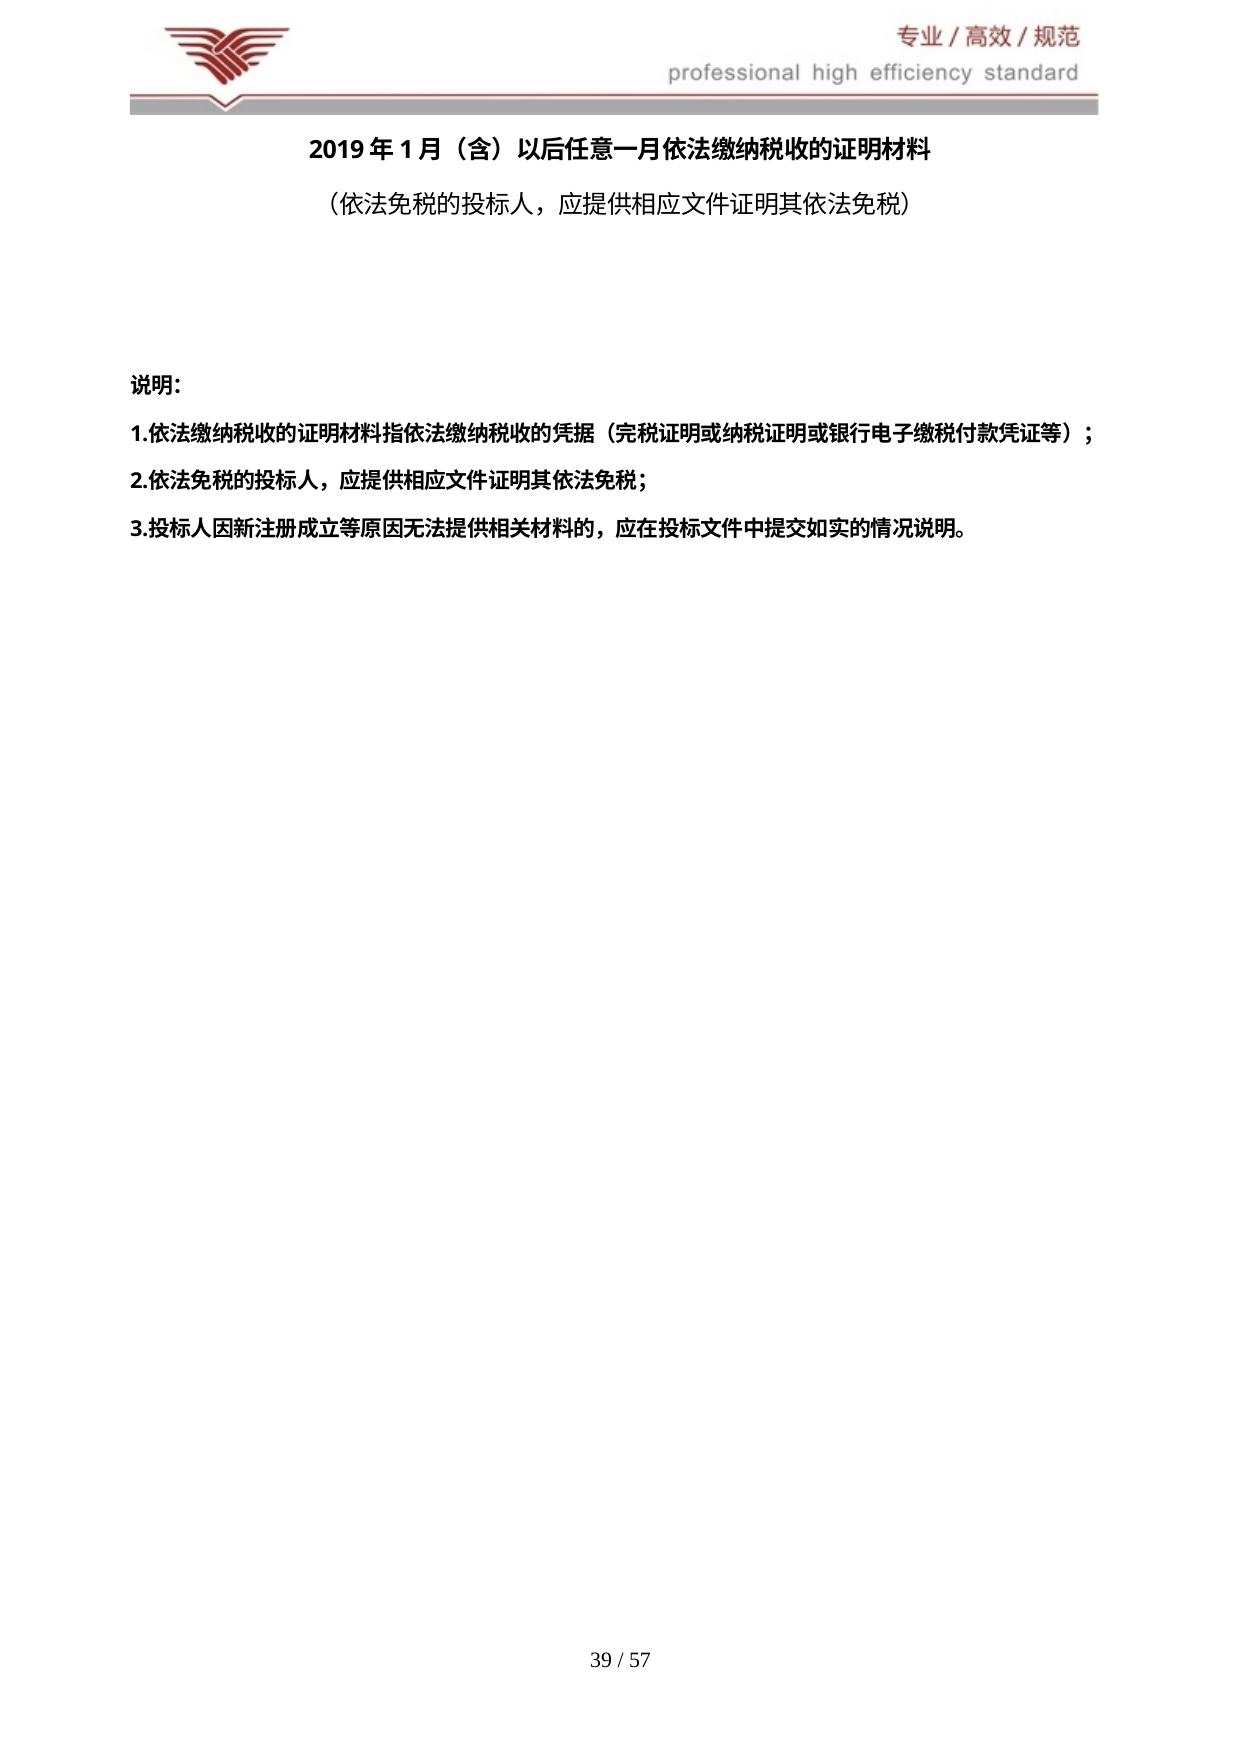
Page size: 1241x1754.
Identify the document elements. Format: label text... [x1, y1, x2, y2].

list 说明： [130, 368, 1110, 400]
text 2.依法免税的投标人，应提供相应文件证明其依法免税； [130, 463, 1110, 495]
text 3.投标人因新注册成立等原因无法提供相关材料的，应在投标文件中提交如实的情况说明。 [130, 511, 1110, 542]
text 2019年1月（含）以后任意一月依法缴纳税收的证明材料 [130, 130, 1110, 166]
list （依法免税的投标人，应提供相应文件证明其依法免税） [130, 184, 1110, 221]
picture [129, 3, 1099, 115]
text 1.依法缴纳税收的证明材料指依法缴纳税收的凭据（完税证明或纳税证明或银行电子缴税付款凭证等）； [130, 416, 1110, 447]
